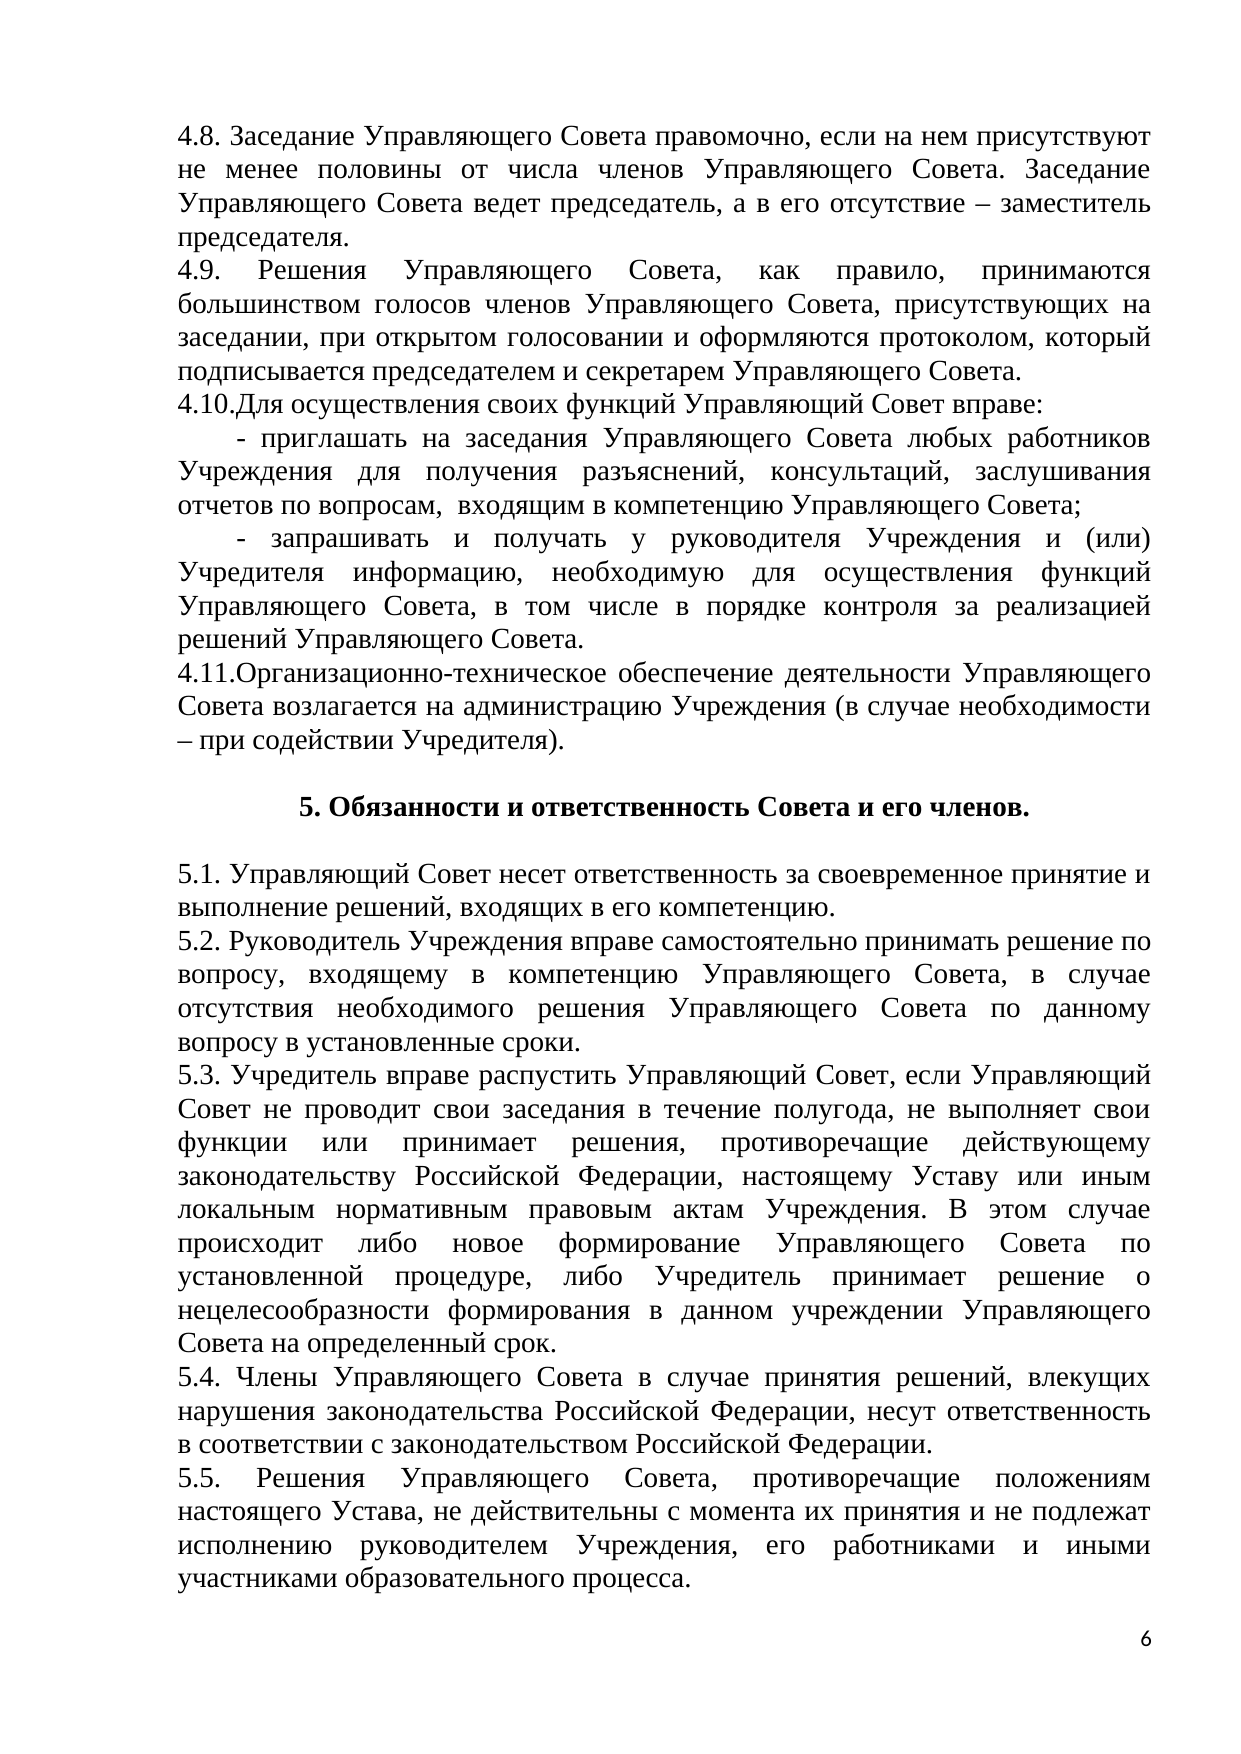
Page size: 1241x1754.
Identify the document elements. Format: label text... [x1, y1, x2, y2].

text 4.8. Заседание Управляющего Совета правомочно, если на нем присутствуют не менее половины от числа членов Управляющего Совета. Заседание Управляющего Совета ведет председатель, а в его отсутствие – заместитель председателя. [177, 118, 1152, 252]
text 4.11.Организационно-техническое обеспечение деятельности Управляющего Совета возлагается на администрацию Учреждения (в случае необходимости – при содействии Учредителя). [177, 655, 1152, 755]
text 4.10.Для осуществления своих функций Управляющий Совет вправе: [177, 386, 1152, 420]
text 5. Обязанности и ответственность Совета и его членов. [177, 789, 1152, 822]
text 5.4. Члены Управляющего Совета в случае принятия решений, влекущих нарушения законодательства Российской Федерации, несут ответственность в соответствии с законодательством Российской Федерации. [177, 1359, 1152, 1460]
text 5.3. Учредитель вправе распустить Управляющий Совет, если Управляющий Совет не проводит свои заседания в течение полугода, не выполняет свои функции или принимает решения, противоречащие действующему законодательству Российской Федерации, настоящему Уставу или иным локальным нормативным правовым актам Учреждения. В этом случае происходит либо новое формирование Управляющего Совета по установленной процедуре, либо Учредитель принимает решение о нецелесообразности формирования в данном учреждении Управляющего Совета на определенный срок. [177, 1057, 1152, 1359]
text 5.1. Управляющий Совет несет ответственность за своевременное принятие и выполнение решений, входящих в его компетенцию. [177, 856, 1152, 923]
text 4.9. Решения Управляющего Совета, как правило, принимаются большинством голосов членов Управляющего Совета, присутствующих на заседании, при открытом голосовании и оформляются протоколом, который подписывается председателем и секретарем Управляющего Совета. [177, 252, 1152, 386]
text - запрашивать и получать у руководителя Учреждения и (или) Учредителя информацию, необходимую для осуществления функций Управляющего Совета, в том числе в порядке контроля за реализацией решений Управляющего Совета. [177, 521, 1152, 655]
text - приглашать на заседания Управляющего Совета любых работников Учреждения для получения разъяснений, консультаций, заслушивания отчетов по вопросам, входящим в компетенцию Управляющего Совета; [177, 420, 1152, 521]
text 5.5. Решения Управляющего Совета, противоречащие положениям настоящего Устава, не действительны с момента их принятия и не подлежат исполнению руководителем Учреждения, его работниками и иными участниками образовательного процесса. [177, 1460, 1152, 1594]
text 5.2. Руководитель Учреждения вправе самостоятельно принимать решение по вопросу, входящему в компетенцию Управляющего Совета, в случае отсутствия необходимого решения Управляющего Совета по данному вопросу в установленные сроки. [177, 923, 1152, 1057]
